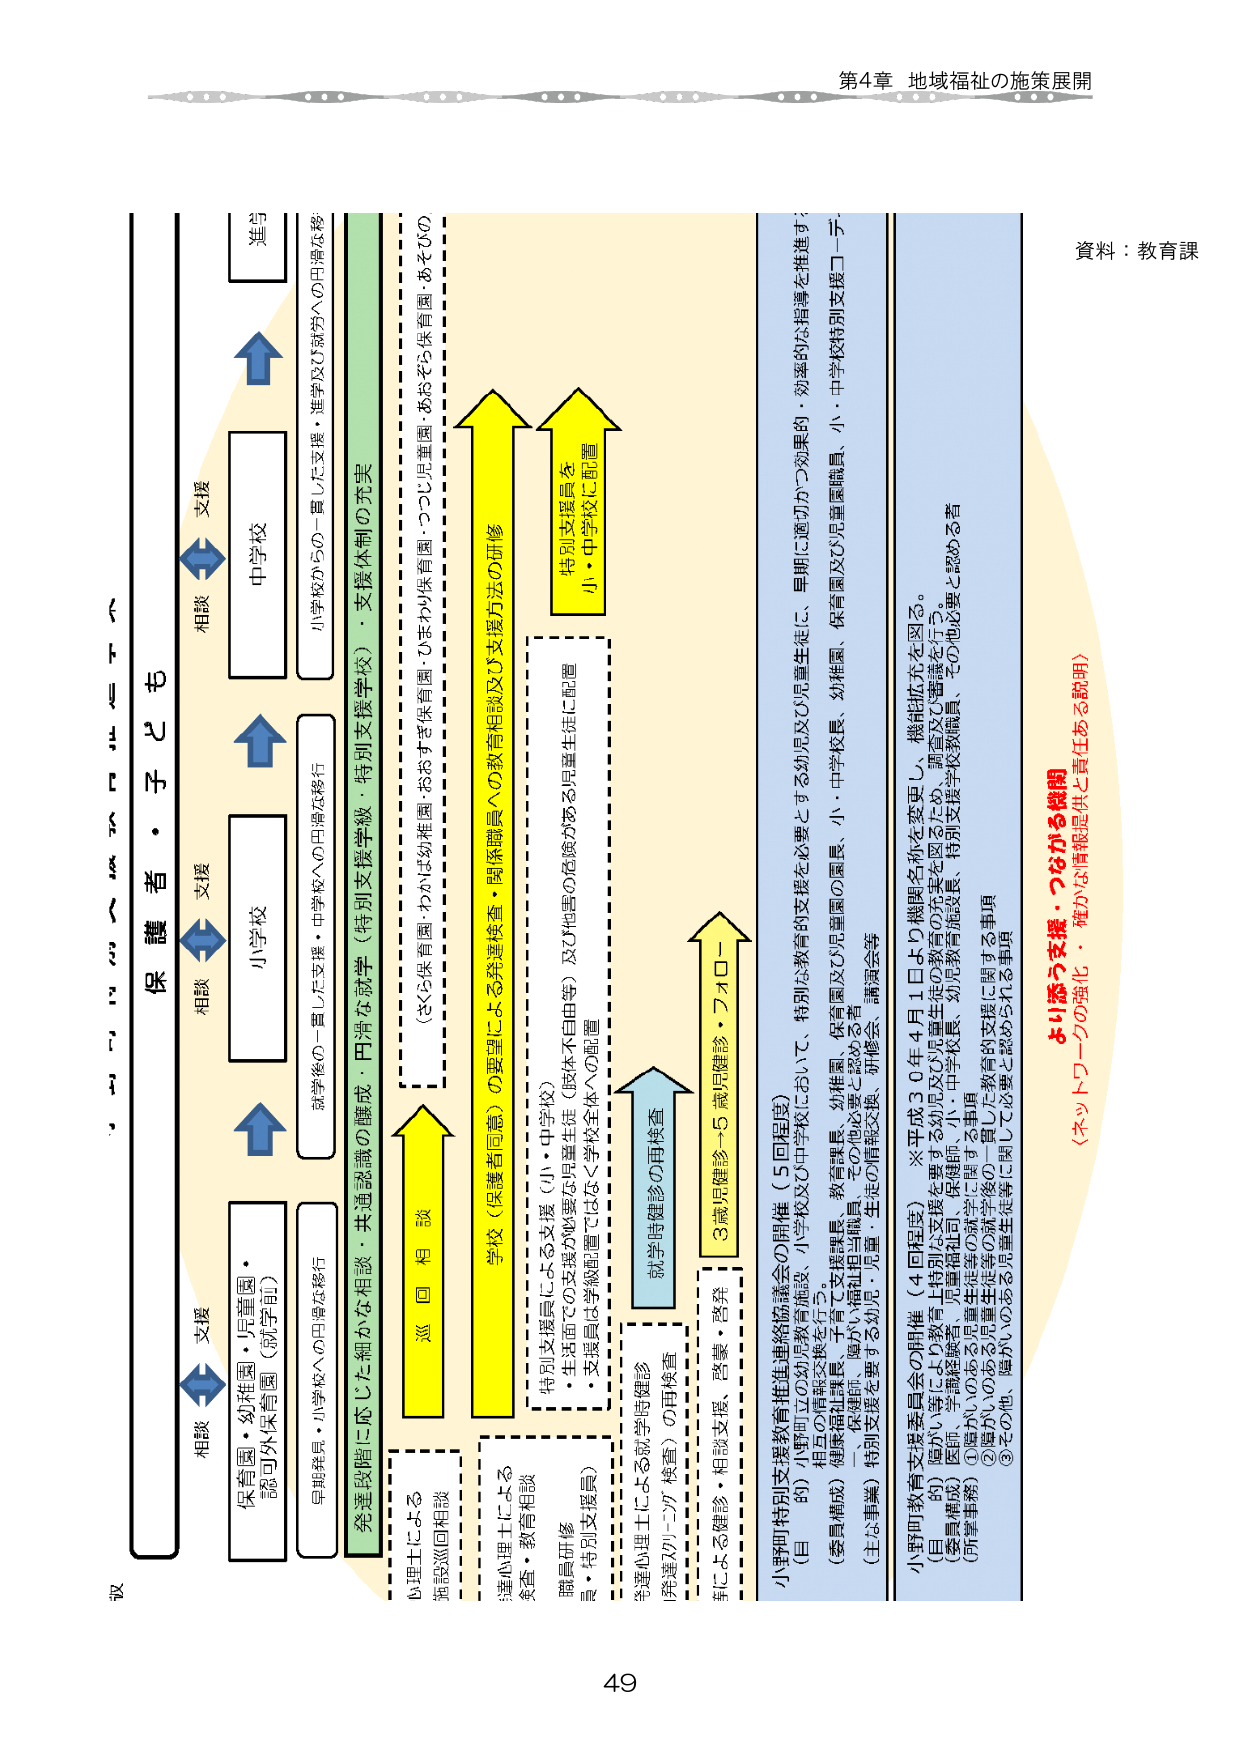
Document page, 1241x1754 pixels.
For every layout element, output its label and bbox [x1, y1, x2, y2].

picture [111, 215, 1145, 1601]
picture [147, 91, 1093, 103]
